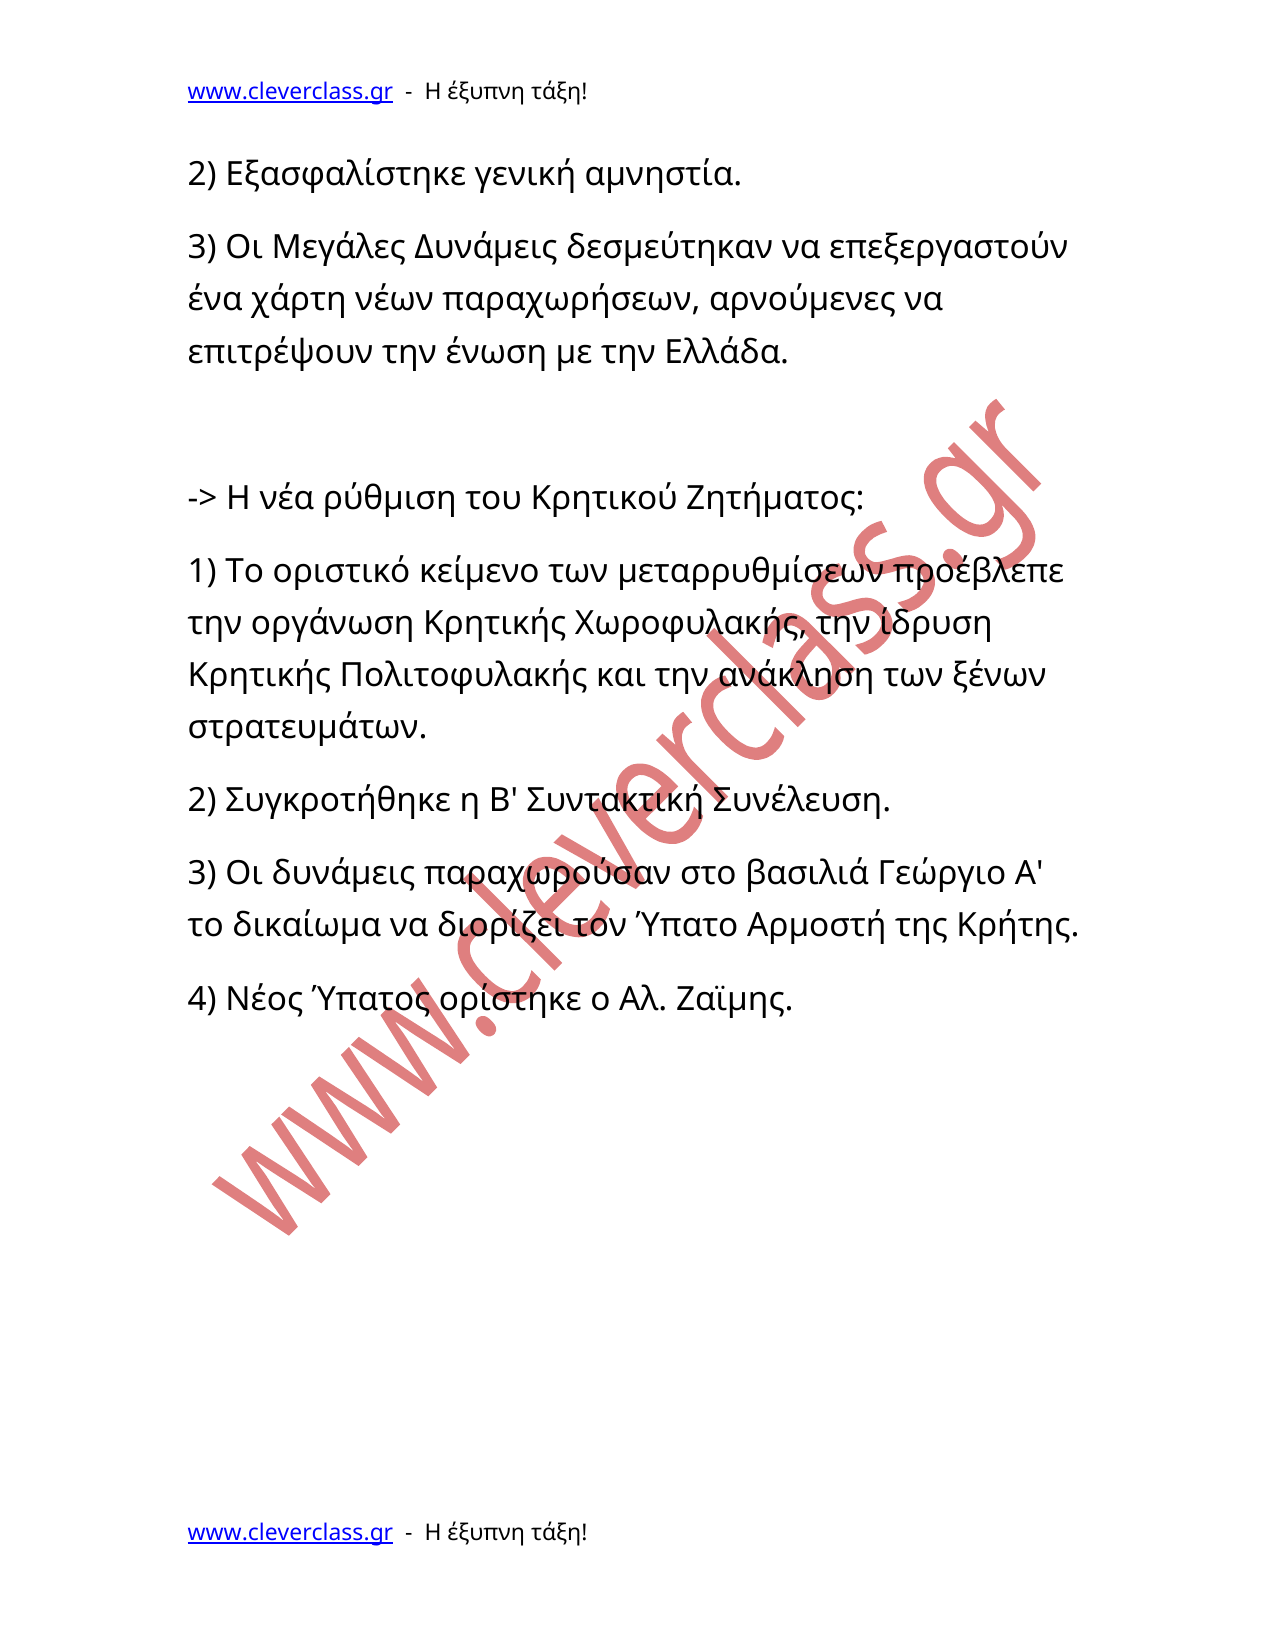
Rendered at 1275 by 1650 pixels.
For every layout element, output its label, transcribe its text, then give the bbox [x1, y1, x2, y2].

text 2) Συγκροτήθηκε η Β' Συντακτική Συνέλευση. [187, 776, 1087, 821]
text 4) Νέος Ύπατος ορίστηκε ο Αλ. Ζαϊμης. [187, 974, 1087, 1020]
text 3) Οι δυνάμεις παραχωρούσαν στο βασιλιά Γεώργιο Α' το δικαίωμα να διορίζει τον Ύπατο Αρμοστή της Κρήτης. [187, 849, 1087, 947]
text 2) Εξασφαλίστηκε γενική αμνηστία. [187, 150, 1087, 195]
text -> Η νέα ρύθμιση του Κρητικού Ζητήματος: [187, 473, 1087, 519]
text 3) Οι Μεγάλες Δυνάμεις δεσμεύτηκαν να επεξεργαστούν ένα χάρτη νέων παραχωρήσεων, αρνούμενες να επιτρέψουν την ένωση με την Ελλάδα. [187, 223, 1087, 373]
text 1) Το οριστικό κείμενο των μεταρρυθμίσεων προέβλεπε την οργάνωση Κρητικής Χωροφυλακής, την ίδρυση Κρητικής Πολιτοφυλακής και την ανάκληση των ξένων στρατευμάτων. [187, 546, 1087, 748]
